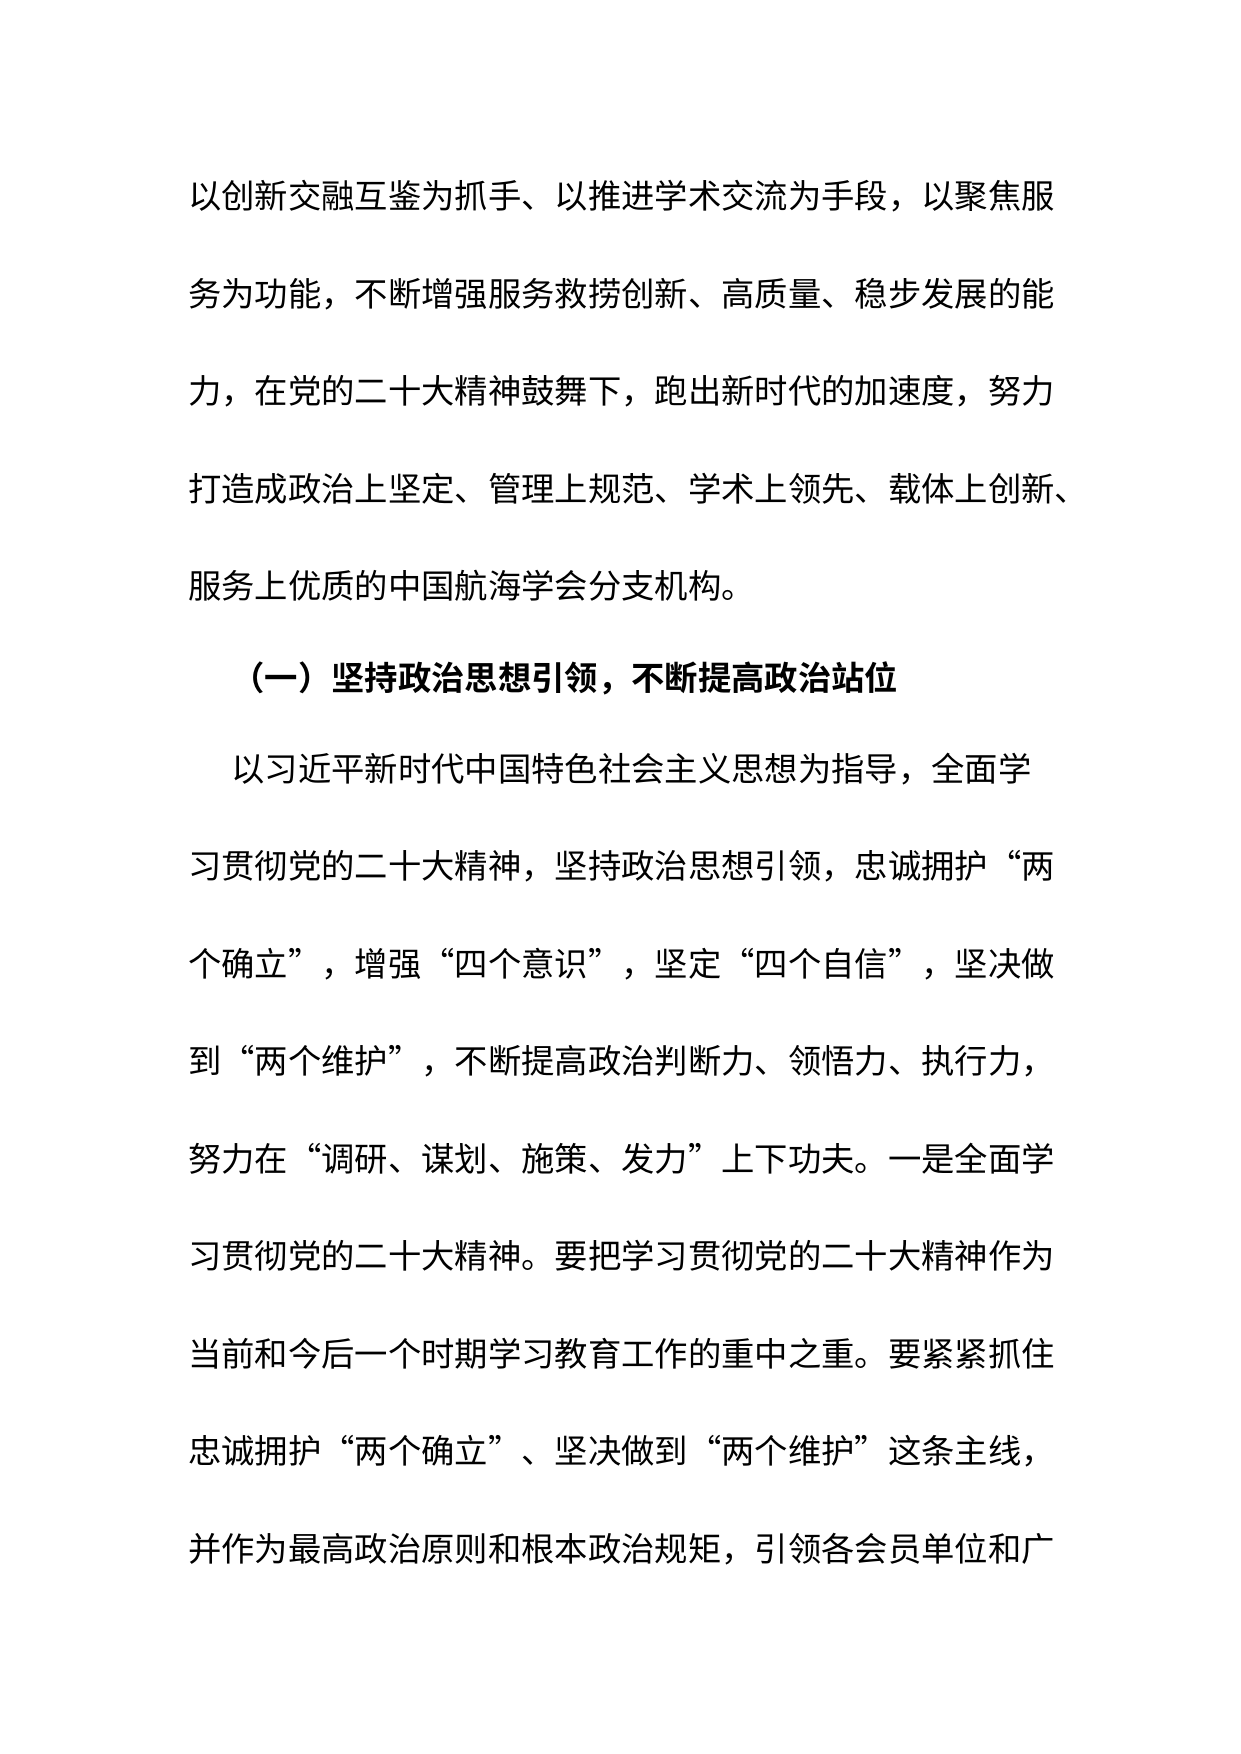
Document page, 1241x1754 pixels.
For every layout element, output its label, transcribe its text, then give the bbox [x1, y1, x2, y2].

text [188, 734, 1064, 1579]
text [188, 162, 1064, 617]
text （一）坚持政治思想引领，不断提高政治站位 [188, 643, 1064, 708]
